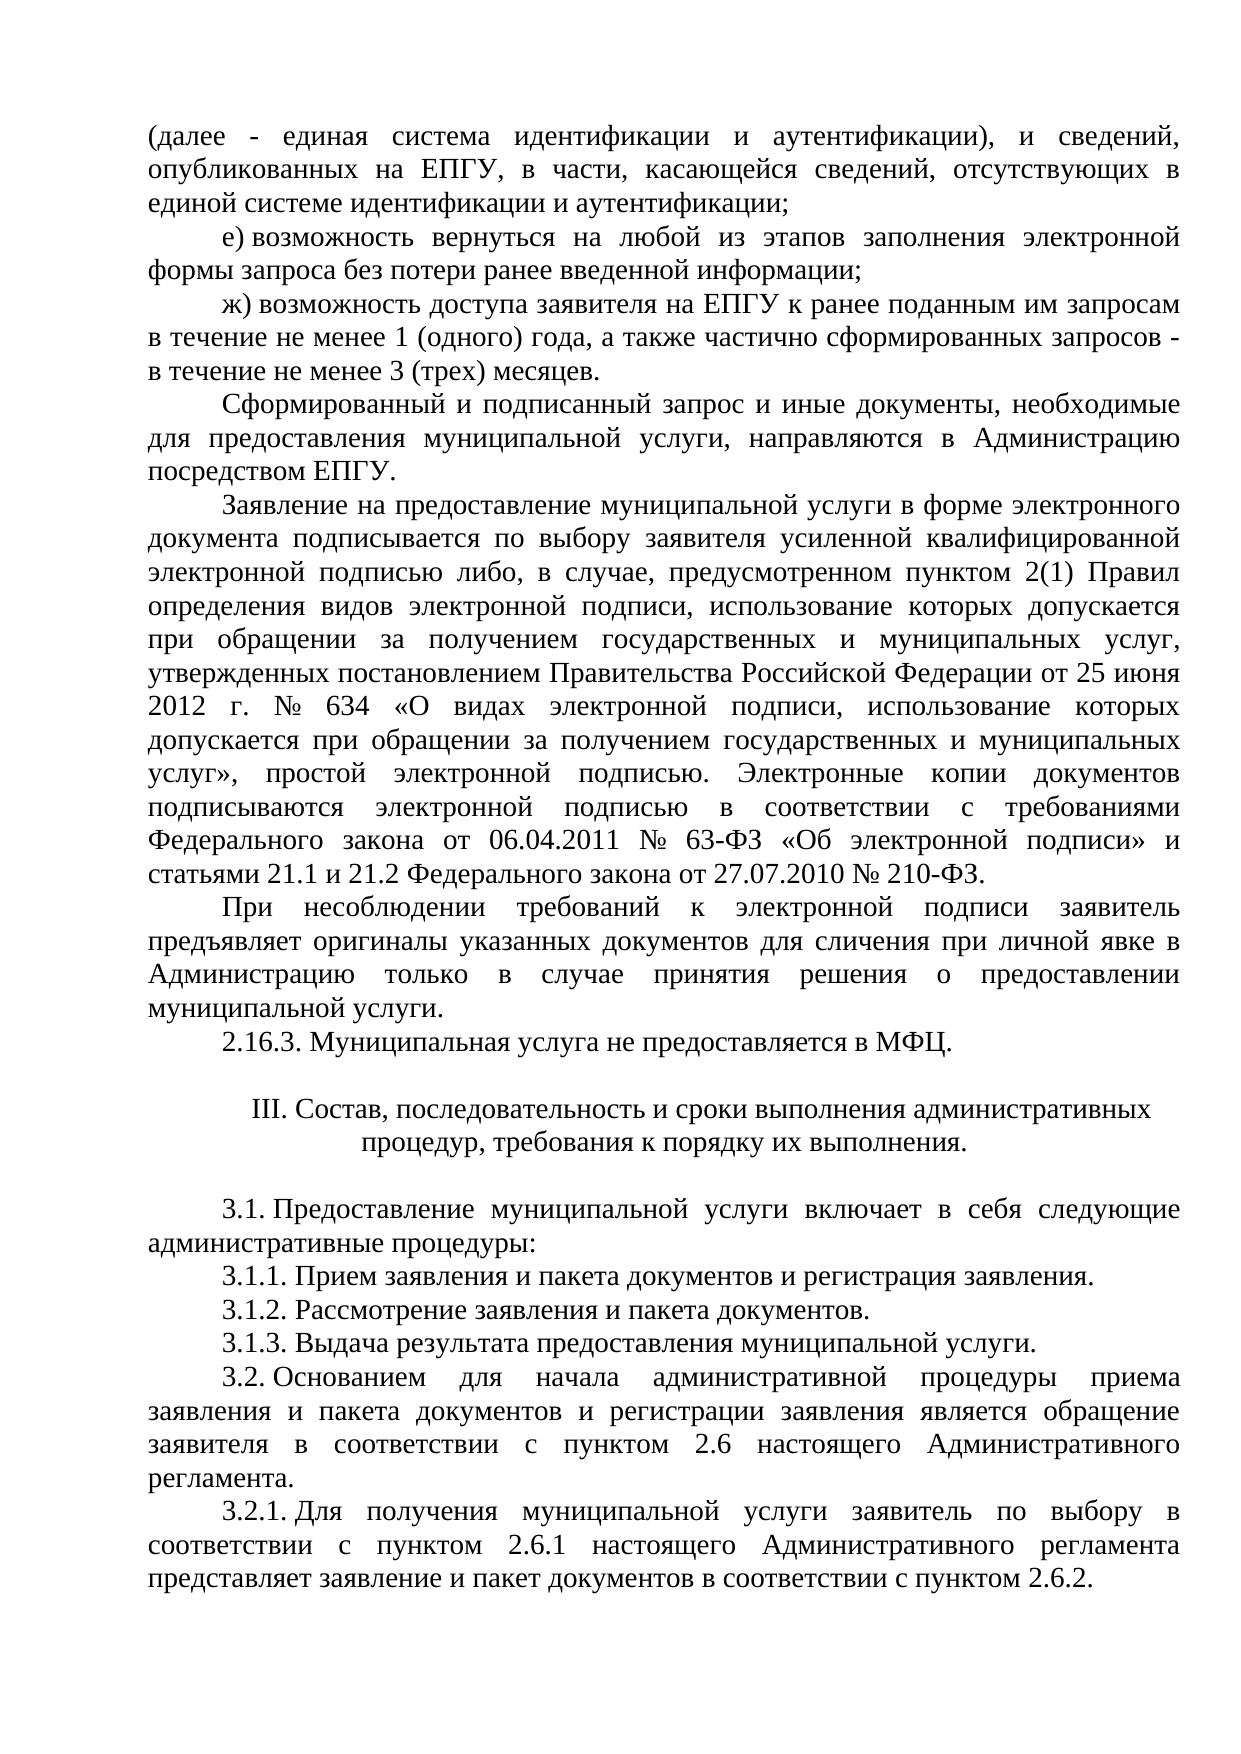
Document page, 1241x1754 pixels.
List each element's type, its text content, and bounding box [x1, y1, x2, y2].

text 2.16.3. Муниципальная услуга не предоставляется в МФЦ. [148, 1024, 1181, 1057]
text е) возможность вернуться на любой из этапов заполнения электронной формы запроса без потери ранее введенной информации; [148, 219, 1181, 286]
text 3.1.3. Выдача результата предоставления муниципальной услуги. [148, 1326, 1181, 1359]
text При несоблюдении требований к электронной подписи заявитель предъявляет оригиналы указанных документов для сличения при личной явке в Администрацию только в случае принятия решения о предоставлении муниципальной услуги. [148, 889, 1181, 1024]
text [148, 118, 1181, 219]
text 3.1.1. Прием заявления и пакета документов и регистрация заявления. [148, 1258, 1181, 1292]
text Заявление на предоставление муниципальной услуги в форме электронного документа подписывается по выбору заявителя усиленной квалифицированной электронной подписью либо, в случае, предусмотренном пунктом 2(1) Правил определения видов электронной подписи, использование которых допускается при обращении за получением государственных и муниципальных услуг, утвержденных постановлением Правительства Российской Федерации от 25 июня 2012 г. № 634 «О видах электронной подписи, использование которых допускается при обращении за получением государственных и муниципальных услуг», простой электронной подписью. Электронные копии документов подписываются электронной подписью в соответствии с требованиями Федерального закона от 06.04.2011 № 63-ФЗ «Об электронной подписи» и статьями 21.1 и 21.2 Федерального закона от 27.07.2010 № 210-ФЗ. [148, 487, 1181, 889]
text 3.2.1. Для получения муниципальной услуги заявитель по выбору в соответствии с пунктом 2.6.1 настоящего Административного регламента представляет заявление и пакет документов в соответствии с пунктом 2.6.2. [148, 1493, 1181, 1594]
text ж) возможность доступа заявителя на ЕПГУ к ранее поданным им запросам в течение не менее 1 (одного) года, а также частично сформированных запросов - в течение не менее 3 (трех) месяцев. [148, 286, 1181, 386]
text Сформированный и подписанный запрос и иные документы, необходимые для предоставления муниципальной услуги, направляются в Администрацию посредством ЕПГУ. [148, 386, 1181, 487]
text 3.1.2. Рассмотрение заявления и пакета документов. [148, 1292, 1181, 1326]
text 3.1. Предоставление муниципальной услуги включает в себя следующие административные процедуры: [148, 1191, 1181, 1258]
text III. Состав, последовательность и сроки выполнения административных процедур, требования к порядку их выполнения. [148, 1091, 1181, 1158]
text 3.2. Основанием для начала административной процедуры приема заявления и пакета документов и регистрации заявления является обращение заявителя в соответствии с пунктом 2.6 настоящего Административного регламента. [148, 1359, 1181, 1493]
